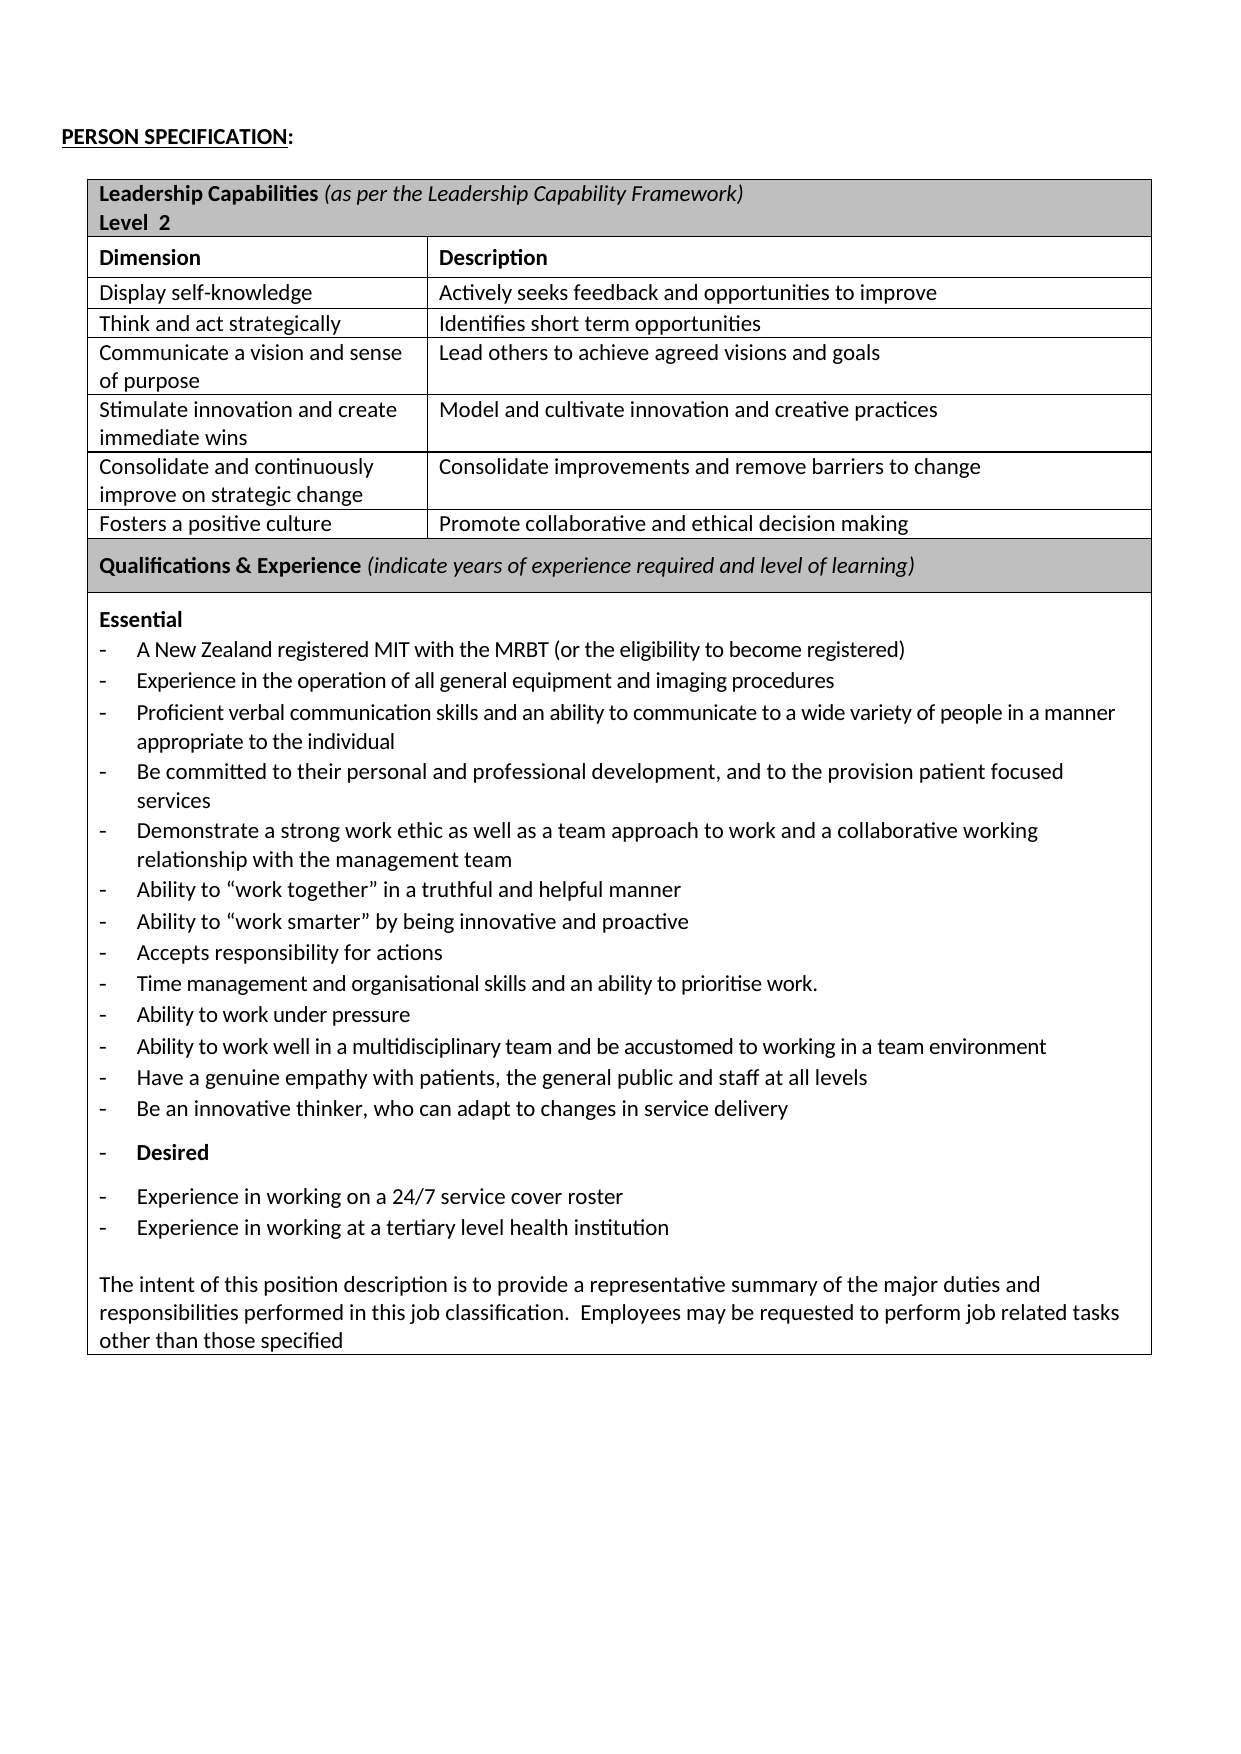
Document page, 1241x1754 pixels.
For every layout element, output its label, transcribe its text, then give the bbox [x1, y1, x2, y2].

table_cell Lead others to achieve agreed visions and goals [428, 338, 1151, 394]
text PERSON SPECIFICATION: [61, 122, 1090, 151]
table_cell Communicate a vision and sense of purpose [88, 338, 427, 394]
table_header Leadership Capabilities (as per the Leadership Capability Framework) Level 2 [88, 180, 1151, 236]
table_cell Dimension [88, 237, 427, 277]
table_cell Fosters a positive culture [88, 510, 427, 537]
table_cell Description [428, 237, 1151, 277]
table_cell Model and cultivate innovation and creative practices [428, 395, 1151, 451]
table_cell Identifies short term opportunities [428, 309, 1151, 337]
table_cell Consolidate and continuously improve on strategic change [88, 453, 427, 508]
table_cell Actively seeks feedback and opportunities to improve [428, 278, 1151, 308]
table_cell Think and act strategically [88, 309, 427, 337]
table_cell Essential A New Zealand registered MIT with the MRBT (or the eligibility to become registered) Experience in the operation of all general equipment and imaging procedures Proficient verbal communication skills and an ability to communicate to a wide variety of people in a manner appropriate to the individual Be committed to their personal and professional development, and to the provision patient focused services Demonstrate a strong work ethic as well as a team approach to work and a collaborative working relationship with the management team Ability to “work together” in a truthful and helpful manner Ability to “work smarter” by being innovative and proactive Accepts responsibility for actions Time management and organisational skills and an ability to prioritise work. Ability to work under pressure Ability to work well in a multidisciplinary team and be accustomed to working in a team environment Have a genuine empathy with patients, the general public and staff at all levels Be an innovative thinker, who can adapt to changes in service delivery Desired Experience in working on a 24/7 service cover roster Experience in working at a tertiary level health institution The intent of this position description is to provide a representative summary of the major duties and responsibilities performed in this job classification. Employees may be requested to perform job related tasks other than those specified [88, 593, 1151, 1354]
table_cell Qualifications & Experience (indicate years of experience required and level of learning) [88, 539, 1151, 592]
table_cell Consolidate improvements and remove barriers to change [428, 453, 1151, 508]
table_cell Stimulate innovation and create immediate wins [88, 395, 427, 451]
table_cell Display self-knowledge [88, 278, 427, 308]
table_cell Promote collaborative and ethical decision making [428, 510, 1151, 537]
